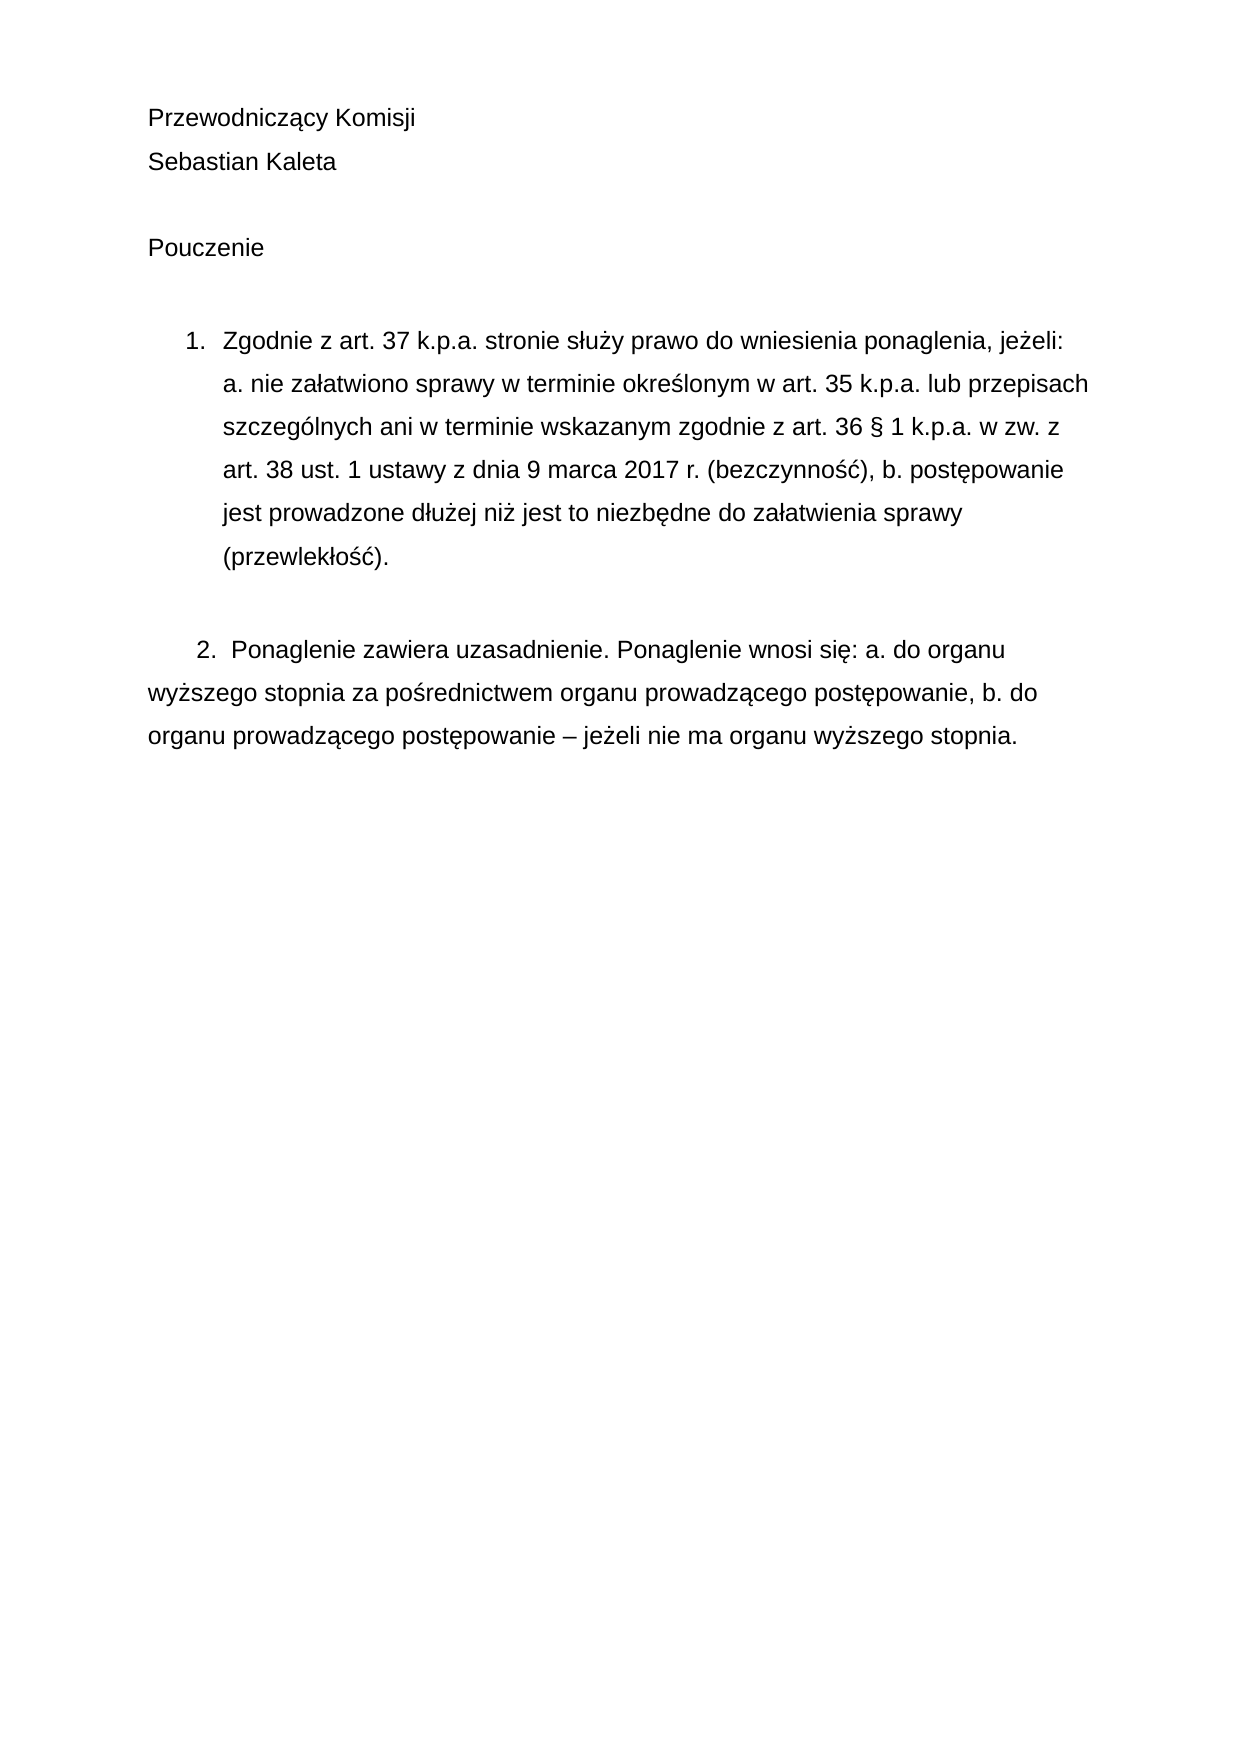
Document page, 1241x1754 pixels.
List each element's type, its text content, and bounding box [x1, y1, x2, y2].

text Przewodniczący Komisji [148, 103, 1093, 132]
list a. nie załatwiono sprawy w terminie określonym w art. 35 k.p.a. lub przepisach szczególnych ani w terminie wskazanym zgodnie z art. 36 § 1 k.p.a. w zw. z art. 38 ust. 1 ustawy z dnia 9 marca 2017 r. (bezczynność), b. postępowanie jest prowadzone dłużej niż jest to niezbędne do załatwienia sprawy (przewlekłość). [223, 369, 1093, 570]
text Pouczenie [148, 233, 1093, 262]
list Zgodnie z art. 37 k.p.a. stronie służy prawo do wniesienia ponaglenia, jeżeli: [185, 326, 1093, 355]
text Sebastian Kaleta [148, 147, 1093, 175]
text 2. Ponaglenie zawiera uzasadnienie. Ponaglenie wnosi się: a. do organu wyższego stopnia za pośrednictwem organu prowadzącego postępowanie, b. do organu prowadzącego postępowanie – jeżeli nie ma organu wyższego stopnia. [148, 635, 1093, 750]
